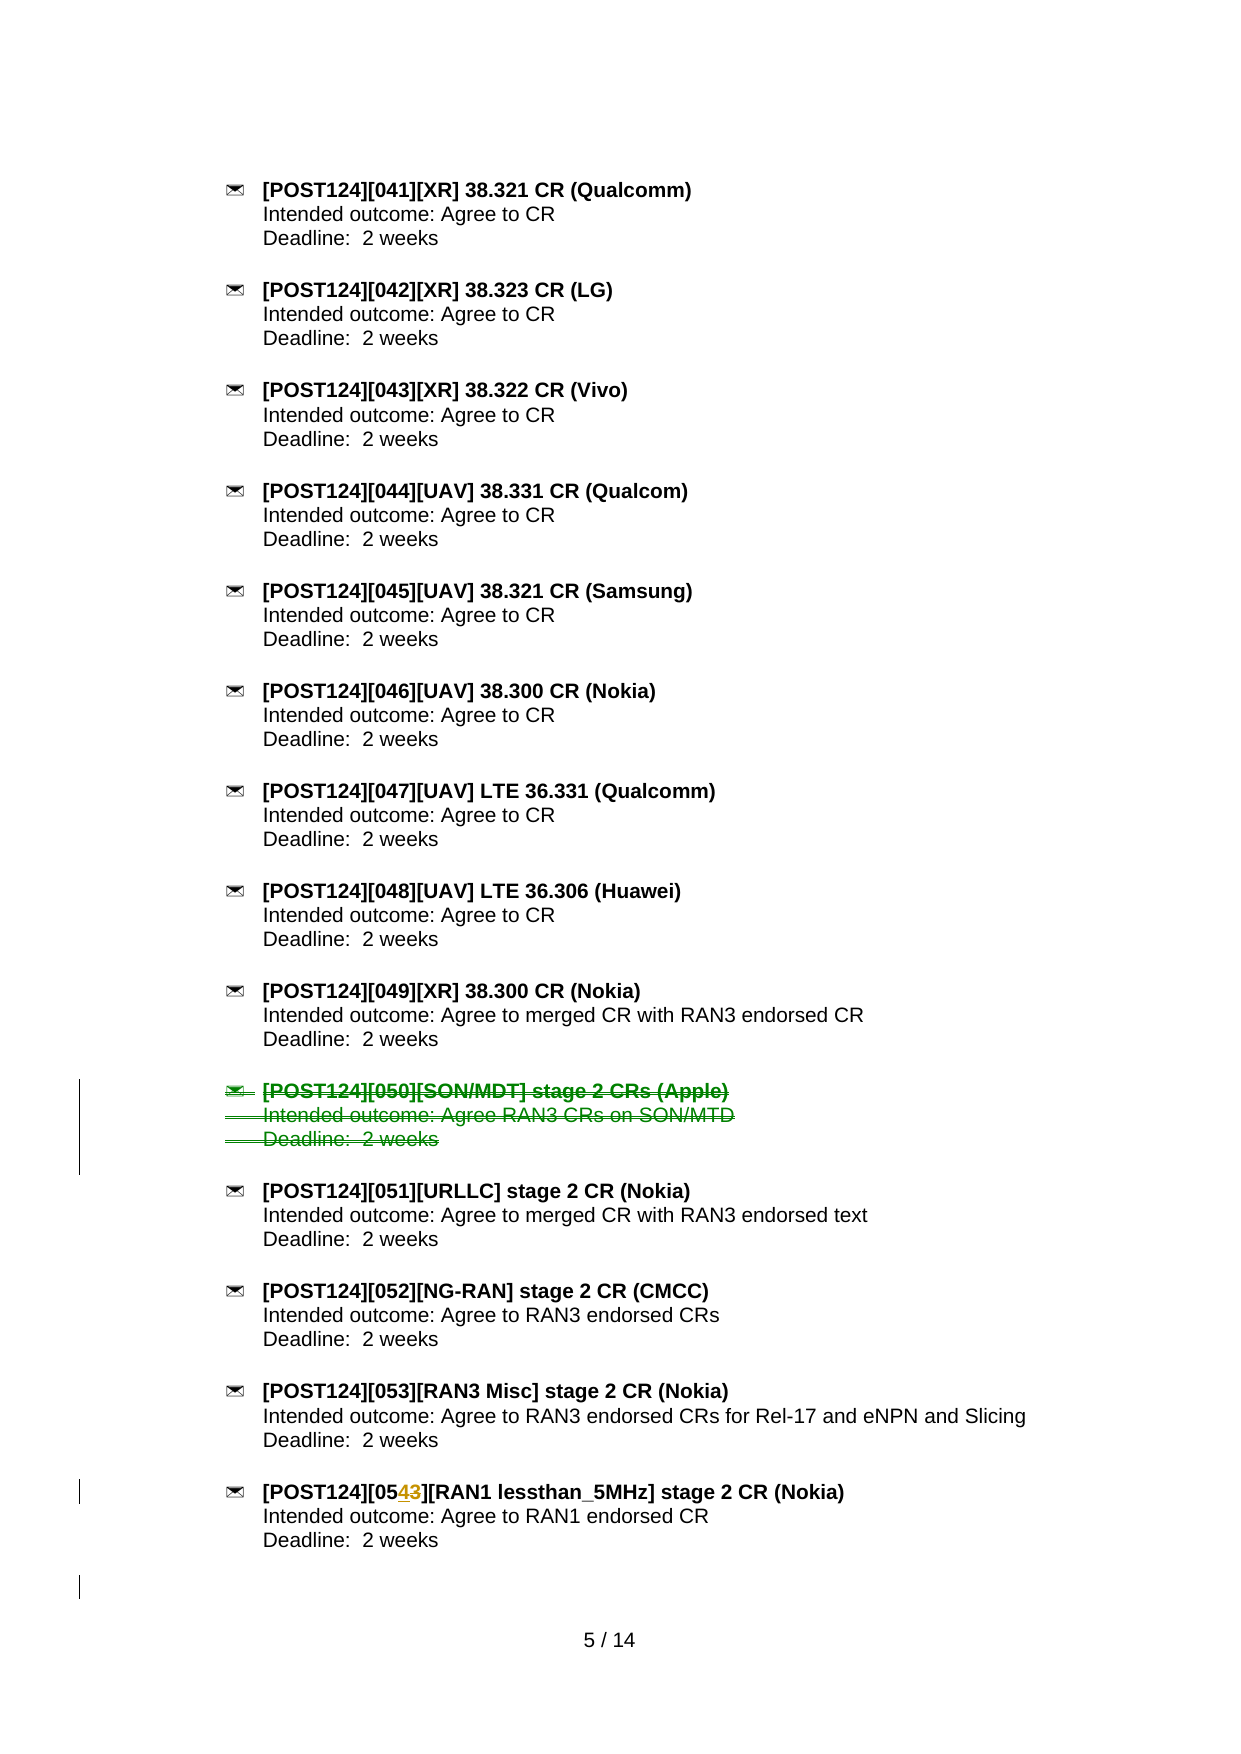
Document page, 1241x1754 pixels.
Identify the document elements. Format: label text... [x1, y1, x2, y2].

text Deadline: 2 weeks [225, 1027, 1125, 1051]
list [POST124][044][UAV] 38.331 CR (Qualcom) [225, 478, 1125, 502]
text Deadline: 2 weeks [225, 1227, 1125, 1251]
list [POST124][047][UAV] LTE 36.331 (Qualcomm) [225, 779, 1125, 803]
text Intended outcome: Agree to CR [225, 402, 1125, 426]
text Deadline: 2 weeks [225, 1327, 1125, 1351]
text Intended outcome: Agree to CR [225, 803, 1125, 827]
text Intended outcome: Agree to RAN1 endorsed CR [225, 1503, 1125, 1527]
text Deadline: 2 weeks [225, 1527, 1125, 1551]
text Intended outcome: Agree to CR [225, 302, 1125, 326]
text Deadline: 2 weeks [225, 226, 1125, 250]
list [POST124][049][XR] 38.300 CR (Nokia) [225, 979, 1125, 1003]
text Intended outcome: Agree to RAN3 endorsed CRs for Rel-17 and eNPN and Slicing [225, 1403, 1125, 1427]
text Deadline: 2 weeks [225, 927, 1125, 951]
text Intended outcome: Agree to CR [225, 903, 1125, 927]
text Deadline: 2 weeks [225, 1427, 1125, 1451]
text Intended outcome: Agree to CR [225, 202, 1125, 226]
list [POST124][041][XR] 38.321 CR (Qualcomm) [225, 178, 1125, 202]
list [POST124][051][URLLC] stage 2 CR (Nokia) [225, 1179, 1125, 1203]
list [POST124][045][UAV] 38.321 CR (Samsung) [225, 578, 1125, 603]
list [POST124][052][NG-RAN] stage 2 CR (CMCC) [225, 1279, 1125, 1303]
list [POST124][048][UAV] LTE 36.306 (Huawei) [225, 879, 1125, 903]
text Deadline: 2 weeks [225, 526, 1125, 550]
list [POST124][053][RAN3 Misc] stage 2 CR (Nokia) [225, 1379, 1125, 1403]
text Intended outcome: Agree to CR [225, 502, 1125, 526]
list [POST124][042][XR] 38.323 CR (LG) [225, 278, 1125, 302]
text Deadline: 2 weeks [225, 326, 1125, 350]
text Deadline: 2 weeks [225, 426, 1125, 450]
list [POST124][046][UAV] 38.300 CR (Nokia) [225, 679, 1125, 703]
text Intended outcome: Agree to merged CR with RAN3 endorsed CR [225, 1003, 1125, 1027]
list [POST124][05][RAN1 lessthan_5MHz] stage 2 CR (Nokia) [225, 1479, 1125, 1503]
text Intended outcome: Agree to CR [225, 703, 1125, 727]
text Intended outcome: Agree to merged CR with RAN3 endorsed text [225, 1203, 1125, 1227]
text Intended outcome: Agree to RAN3 endorsed CRs [225, 1303, 1125, 1327]
text Deadline: 2 weeks [225, 627, 1125, 651]
list [POST124][043][XR] 38.322 CR (Vivo) [225, 378, 1125, 402]
text Deadline: 2 weeks [225, 827, 1125, 851]
text Intended outcome: Agree to CR [225, 603, 1125, 627]
text Deadline: 2 weeks [225, 727, 1125, 751]
